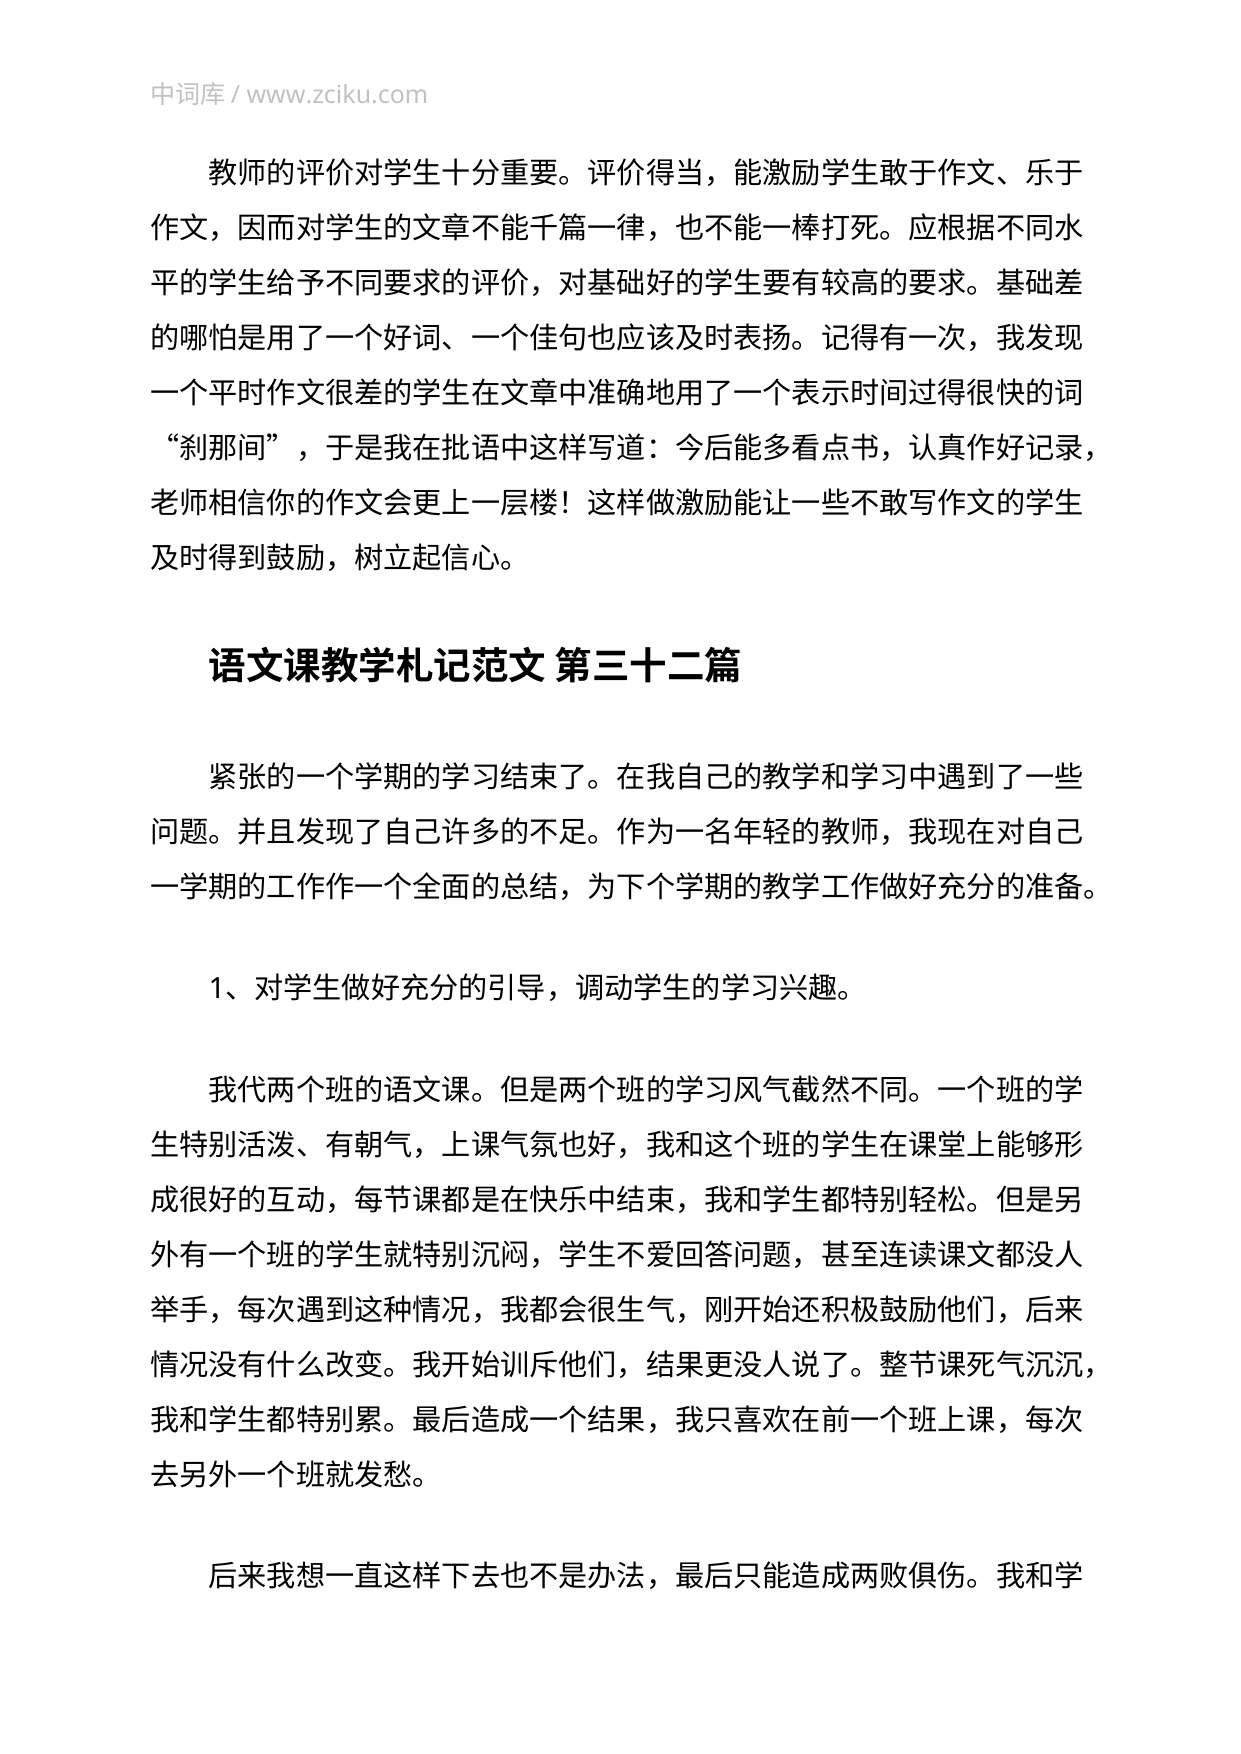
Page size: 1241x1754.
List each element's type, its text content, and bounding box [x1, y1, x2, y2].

text 紧张的一个学期的学习结束了。在我自己的教学和学习中遇到了一些问题。并且发现了自己许多的不足。作为一名年轻的教师，我现在对自己一学期的工作作一个全面的总结，为下个学期的教学工作做好充分的准备。 [150, 753, 1090, 906]
text 我代两个班的语文课。但是两个班的学习风气截然不同。一个班的学生特别活泼、有朝气，上课气氛也好，我和这个班的学生在课堂上能够形成很好的互动，每节课都是在快乐中结束，我和学生都特别轻松。但是另外有一个班的学生就特别沉闷，学生不爱回答问题，甚至连读课文都没人举手，每次遇到这种情况，我都会很生气，刚开始还积极鼓励他们，后来情况没有什么改变。我开始训斥他们，结果更没人说了。整节课死气沉沉，我和学生都特别累。最后造成一个结果，我只喜欢在前一个班上课，每次去另外一个班就发愁。 [150, 1067, 1090, 1493]
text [150, 1553, 1090, 1595]
text 1、对学生做好充分的引导，调动学生的学习兴趣。 [150, 965, 1090, 1007]
text 教师的评价对学生十分重要。评价得当，能激励学生敢于作文、乐于作文，因而对学生的文章不能千篇一律，也不能一棒打死。应根据不同水平的学生给予不同要求的评价，对基础好的学生要有较高的要求。基础差的哪怕是用了一个好词、一个佳句也应该及时表扬。记得有一次，我发现一个平时作文很差的学生在文章中准确地用了一个表示时间过得很快的词“刹那间”，于是我在批语中这样写道：今后能多看点书，认真作好记录，老师相信你的作文会更上一层楼！这样做激励能让一些不敢写作文的学生及时得到鼓励，树立起信心。 [150, 150, 1090, 577]
text 语文课教学札记范文 第三十二篇 [150, 636, 1090, 690]
